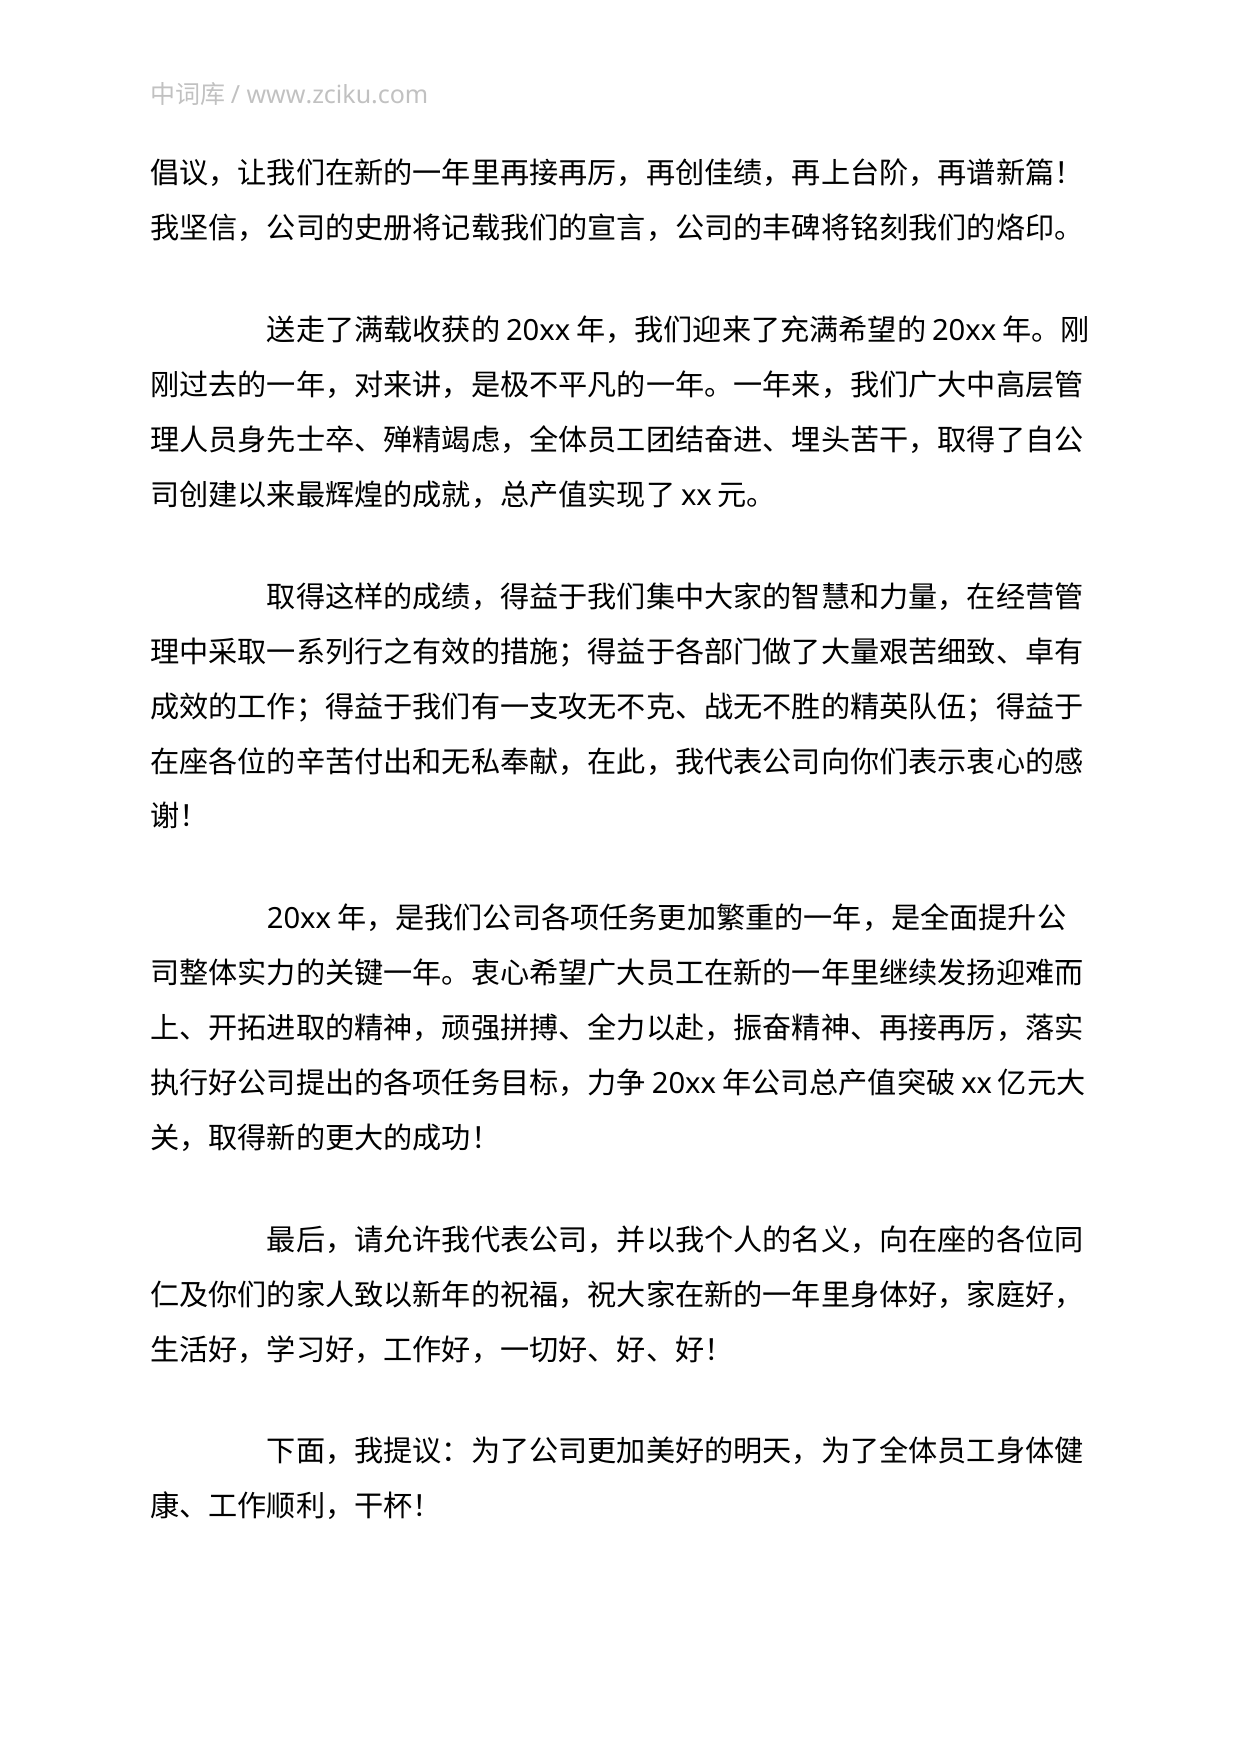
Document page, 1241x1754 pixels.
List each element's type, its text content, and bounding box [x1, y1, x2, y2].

text 最后，请允许我代表公司，并以我个人的名义，向在座的各位同仁及你们的家人致以新年的祝福，祝大家在新的一年里身体好，家庭好，生活好，学习好，工作好，一切好、好、好！ [150, 1216, 1090, 1368]
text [150, 150, 1090, 247]
text 取得这样的成绩，得益于我们集中大家的智慧和力量，在经营管理中采取一系列行之有效的措施；得益于各部门做了大量艰苦细致、卓有成效的工作；得益于我们有一支攻无不克、战无不胜的精英队伍；得益于在座各位的辛苦付出和无私奉献，在此，我代表公司向你们表示衷心的感谢！ [150, 573, 1090, 835]
text 送走了满载收获的20xx年，我们迎来了充满希望的20xx年。刚刚过去的一年，对来讲，是极不平凡的一年。一年来，我们广大中高层管理人员身先士卒、殚精竭虑，全体员工团结奋进、埋头苦干，取得了自公司创建以来最辉煌的成就，总产值实现了xx元。 [150, 307, 1090, 514]
text 20xx年，是我们公司各项任务更加繁重的一年，是全面提升公司整体实力的关键一年。衷心希望广大员工在新的一年里继续发扬迎难而上、开拓进取的精神，顽强拼搏、全力以赴，振奋精神、再接再厉，落实执行好公司提出的各项任务目标，力争20xx年公司总产值突破xx亿元大关，取得新的更大的成功！ [150, 895, 1090, 1157]
text 下面，我提议：为了公司更加美好的明天，为了全体员工身体健康、工作顺利，干杯！ [150, 1428, 1090, 1525]
